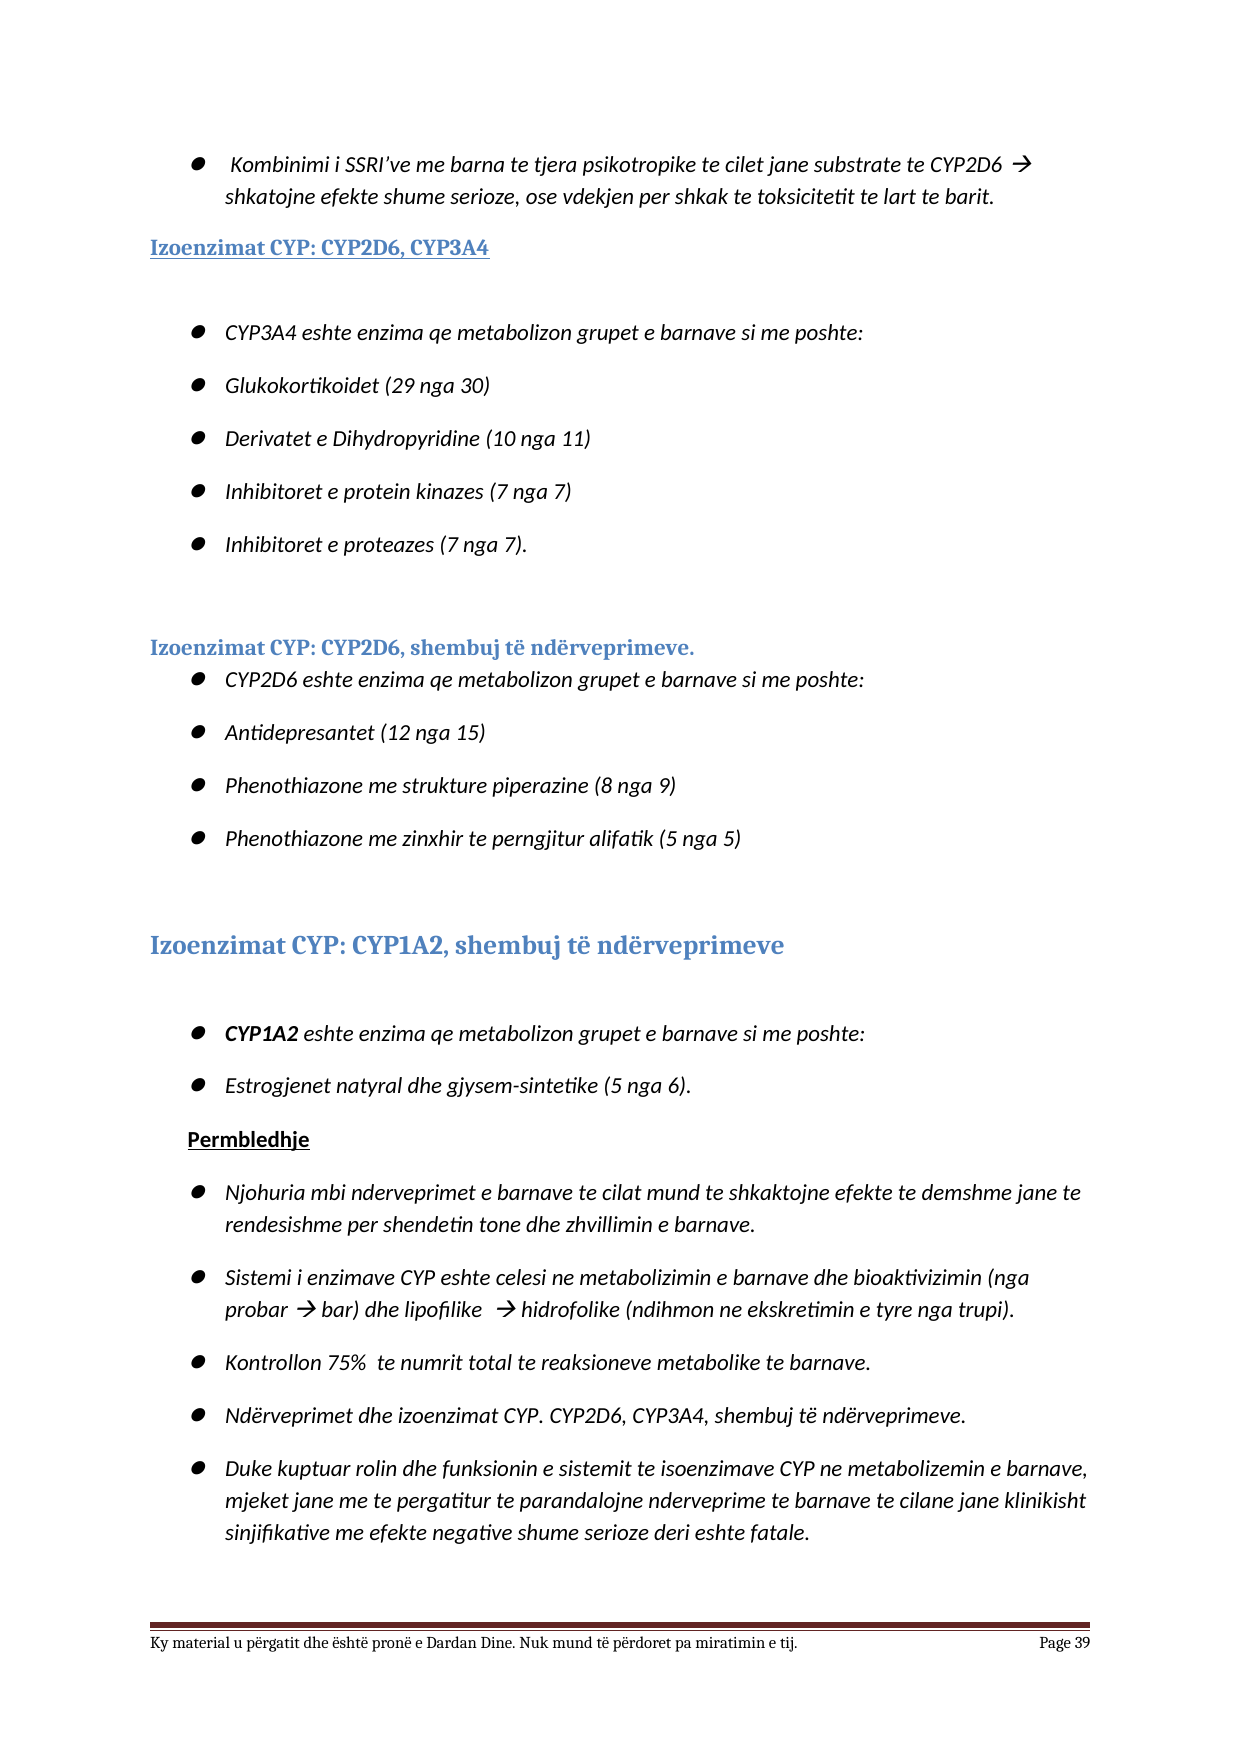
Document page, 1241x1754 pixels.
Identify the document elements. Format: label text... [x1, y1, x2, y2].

list CYP3A4 eshte enzima qe metabolizon grupet e barnave si me poshte: [187, 318, 1090, 346]
list Njohuria mbi nderveprimet e barnave te cilat mund te shkaktojne efekte te demshme jane te rendesishme per shendetin tone dhe zhvillimin e barnave. [187, 1178, 1090, 1238]
list Phenothiazone me zinxhir te perngjitur alifatik (5 nga 5) [187, 824, 1090, 852]
list Phenothiazone me strukture piperazine (8 nga 9) [187, 771, 1090, 799]
list Kombinimi i SSRI’ve me barna te tjera psikotropike te cilet jane substrate te CYP2D6 shkatojne efekte shume serioze, ose vdekjen per shkak te toksicitetit te lart te barit. [187, 150, 1090, 210]
list CYP2D6 eshte enzima qe metabolizon grupet e barnave si me poshte: [187, 665, 1090, 693]
list Ndërveprimet dhe izoenzimat CYP. CYP2D6, CYP3A4, shembuj të ndërveprimeve. [187, 1401, 1090, 1429]
subtitle Izoenzimat CYP: CYP2D6, CYP3A4 [150, 235, 1090, 262]
subtitle Izoenzimat CYP: CYP1A2, shembuj të ndërveprimeve [150, 930, 1090, 961]
list Kontrollon 75% te numrit total te reaksioneve metabolike te barnave. [187, 1348, 1090, 1376]
list Derivatet e Dihydropyridine (10 nga 11) [187, 424, 1090, 452]
list Estrogjenet natyral dhe gjysem-sintetike (5 nga 6). [187, 1072, 1090, 1100]
list Antidepresantet (12 nga 15) [187, 718, 1090, 746]
text Permbledhje [187, 1125, 1090, 1153]
list CYP1A2 eshte enzima qe metabolizon grupet e barnave si me poshte: [187, 1019, 1090, 1047]
list Inhibitoret e proteazes (7 nga 7). [187, 531, 1090, 558]
subtitle Izoenzimat CYP: CYP2D6, shembuj të ndërveprimeve. [150, 634, 1090, 661]
list Glukokortikoidet (29 nga 30) [187, 371, 1090, 399]
list Duke kuptuar rolin dhe funksionin e sistemit te isoenzimave CYP ne metabolizemin e barnave, mjeket jane me te pergatitur te parandalojne nderveprime te barnave te cilane jane klinikisht sinjifikative me efekte negative shume serioze deri eshte fatale. [187, 1454, 1090, 1547]
list Inhibitoret e protein kinazes (7 nga 7) [187, 477, 1090, 506]
list Sistemi i enzimave CYP eshte celesi ne metabolizimin e barnave dhe bioaktivizimin (nga probar bar) dhe lipofilike hidrofolike (ndihmon ne ekskretimin e tyre nga trupi). [187, 1263, 1090, 1323]
